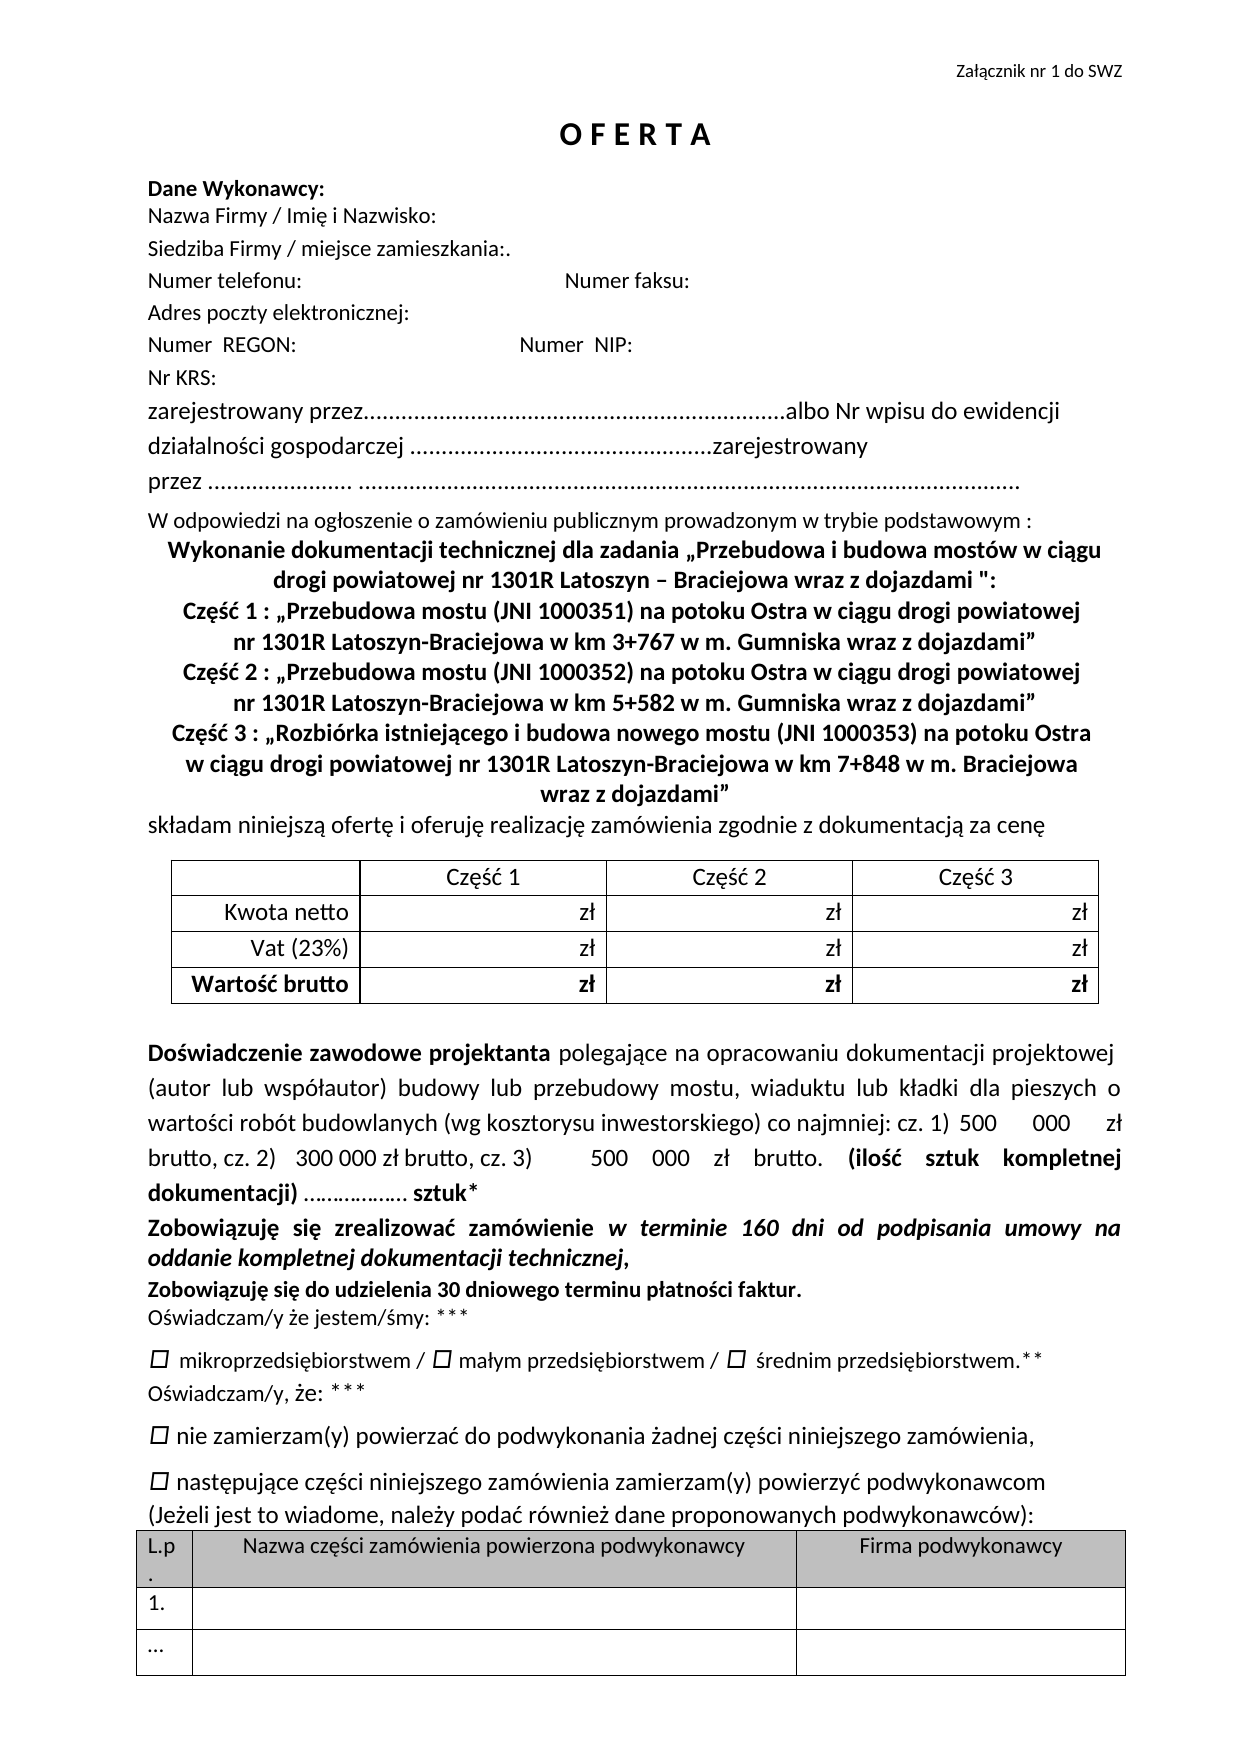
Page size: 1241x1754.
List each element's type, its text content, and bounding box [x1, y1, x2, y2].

table_cell [797, 1588, 1125, 1629]
text Część 3 : „Rozbiórka istniejącego i budowa nowego mostu (JNI 1000353) na potoku Ostra w ciągu drogi powiatowej nr 1301R Latoszyn-Braciejowa w km 7+848 w m. Braciejowa wraz z dojazdami” [148, 717, 1122, 809]
text Załącznik nr 1 do SWZ [148, 59, 1122, 82]
table_cell [193, 1588, 796, 1629]
table_cell zł [361, 968, 606, 1003]
table_cell zł [607, 968, 852, 1003]
table_cell [193, 1630, 796, 1674]
table_cell zł [853, 932, 1098, 967]
text Zobowiązuję się do udzielenia 30 dniowego terminu płatności faktur. [148, 1276, 1122, 1303]
text Numer REGON: Numer NIP: [148, 330, 1122, 358]
text składam niniejszą ofertę i oferuję realizację zamówienia zgodnie z dokumentacją za cenę [148, 809, 1122, 839]
table_cell Kwota netto [172, 896, 359, 931]
text Siedziba Firmy / miejsce zamieszkania:. [148, 234, 1122, 262]
text Oświadczam/y, że: *** [148, 1377, 1122, 1408]
table_header [172, 861, 359, 895]
text □ mikroprzedsiębiorstwem / □ małym przedsiębiorstwem / □ średnim przedsiębiorstwem.** [148, 1332, 1122, 1377]
table_cell Vat (23%) [172, 932, 359, 967]
table_cell zł [607, 932, 852, 967]
table_cell 1. [137, 1588, 192, 1629]
text □ następujące części niniejszego zamówienia zamierzam(y) powierzyć podwykonawcom [148, 1454, 1122, 1499]
text Doświadczenie zawodowe projektanta polegające na opracowaniu dokumentacji projektowej (autor lub współautor) budowy lub przebudowy mostu, wiaduktu lub kładki dla pieszych o wartości robót budowlanych (wg kosztorysu inwestorskiego) co najmniej: cz. 1) 500 000 zł brutto, cz. 2) 300 000 zł brutto, cz. 3) 500 000 zł brutto. (ilość sztuk kompletnej dokumentacji) ……………… sztuk* [148, 1037, 1122, 1207]
table_cell [797, 1630, 1125, 1674]
table_cell zł [607, 896, 852, 931]
table_header Nazwa części zamówienia powierzona podwykonawcy [193, 1531, 796, 1587]
table_cell zł [853, 968, 1098, 1003]
text Część 2 : „Przebudowa mostu (JNI 1000352) na potoku Ostra w ciągu drogi powiatowej nr 1301R Latoszyn-Braciejowa w km 5+582 w m. Gumniska wraz z dojazdami” [148, 656, 1122, 717]
text □ nie zamierzam(y) powierzać do podwykonania żadnej części niniejszego zamówienia, [148, 1408, 1122, 1454]
text Adres poczty elektronicznej: [148, 298, 1122, 326]
table_cell zł [853, 896, 1098, 931]
table_cell Wartość brutto [172, 968, 359, 1003]
text Część 1 : „Przebudowa mostu (JNI 1000351) na potoku Ostra w ciągu drogi powiatowej nr 1301R Latoszyn-Braciejowa w km 3+767 w m. Gumniska wraz z dojazdami” [148, 595, 1122, 656]
table_cell zł [361, 932, 606, 967]
table_cell zł [361, 896, 606, 931]
table_header Część 3 [853, 861, 1098, 895]
text Wykonanie dokumentacji technicznej dla zadania „Przebudowa i budowa mostów w ciągu drogi powiatowej nr 1301R Latoszyn – Braciejowa wraz z dojazdami ": [148, 534, 1122, 595]
text Dane Wykonawcy: [148, 174, 1122, 202]
table_header L.p. [137, 1531, 192, 1587]
text (Jeżeli jest to wiadome, należy podać również dane proponowanych podwykonawców): [148, 1499, 1122, 1530]
subtitle OFERTA [148, 113, 1122, 153]
text W odpowiedzi na ogłoszenie o zamówieniu publicznym prowadzonym w trybie podstawowym : [148, 506, 1122, 534]
text Numer telefonu: Numer faksu: [148, 266, 1122, 294]
text Oświadczam/y że jestem/śmy: *** [148, 1303, 1122, 1332]
text Nr KRS: [148, 363, 1122, 391]
table_cell … [137, 1630, 192, 1674]
text Nazwa Firmy / Imię i Nazwisko: [148, 202, 1122, 230]
table_header Część 1 [361, 861, 606, 895]
table_header Część 2 [607, 861, 852, 895]
text zarejestrowany przez...................................................................albo Nr wpisu do ewidencji działalności gospodarczej ................................................zarejestrowany przez ....................... ......................................................................................................... [148, 395, 1122, 495]
table_header Firma podwykonawcy [797, 1531, 1125, 1587]
text Zobowiązuję się zrealizować zamówienie w terminie 160 dni od podpisania umowy na oddanie kompletnej dokumentacji technicznej, [148, 1212, 1122, 1273]
